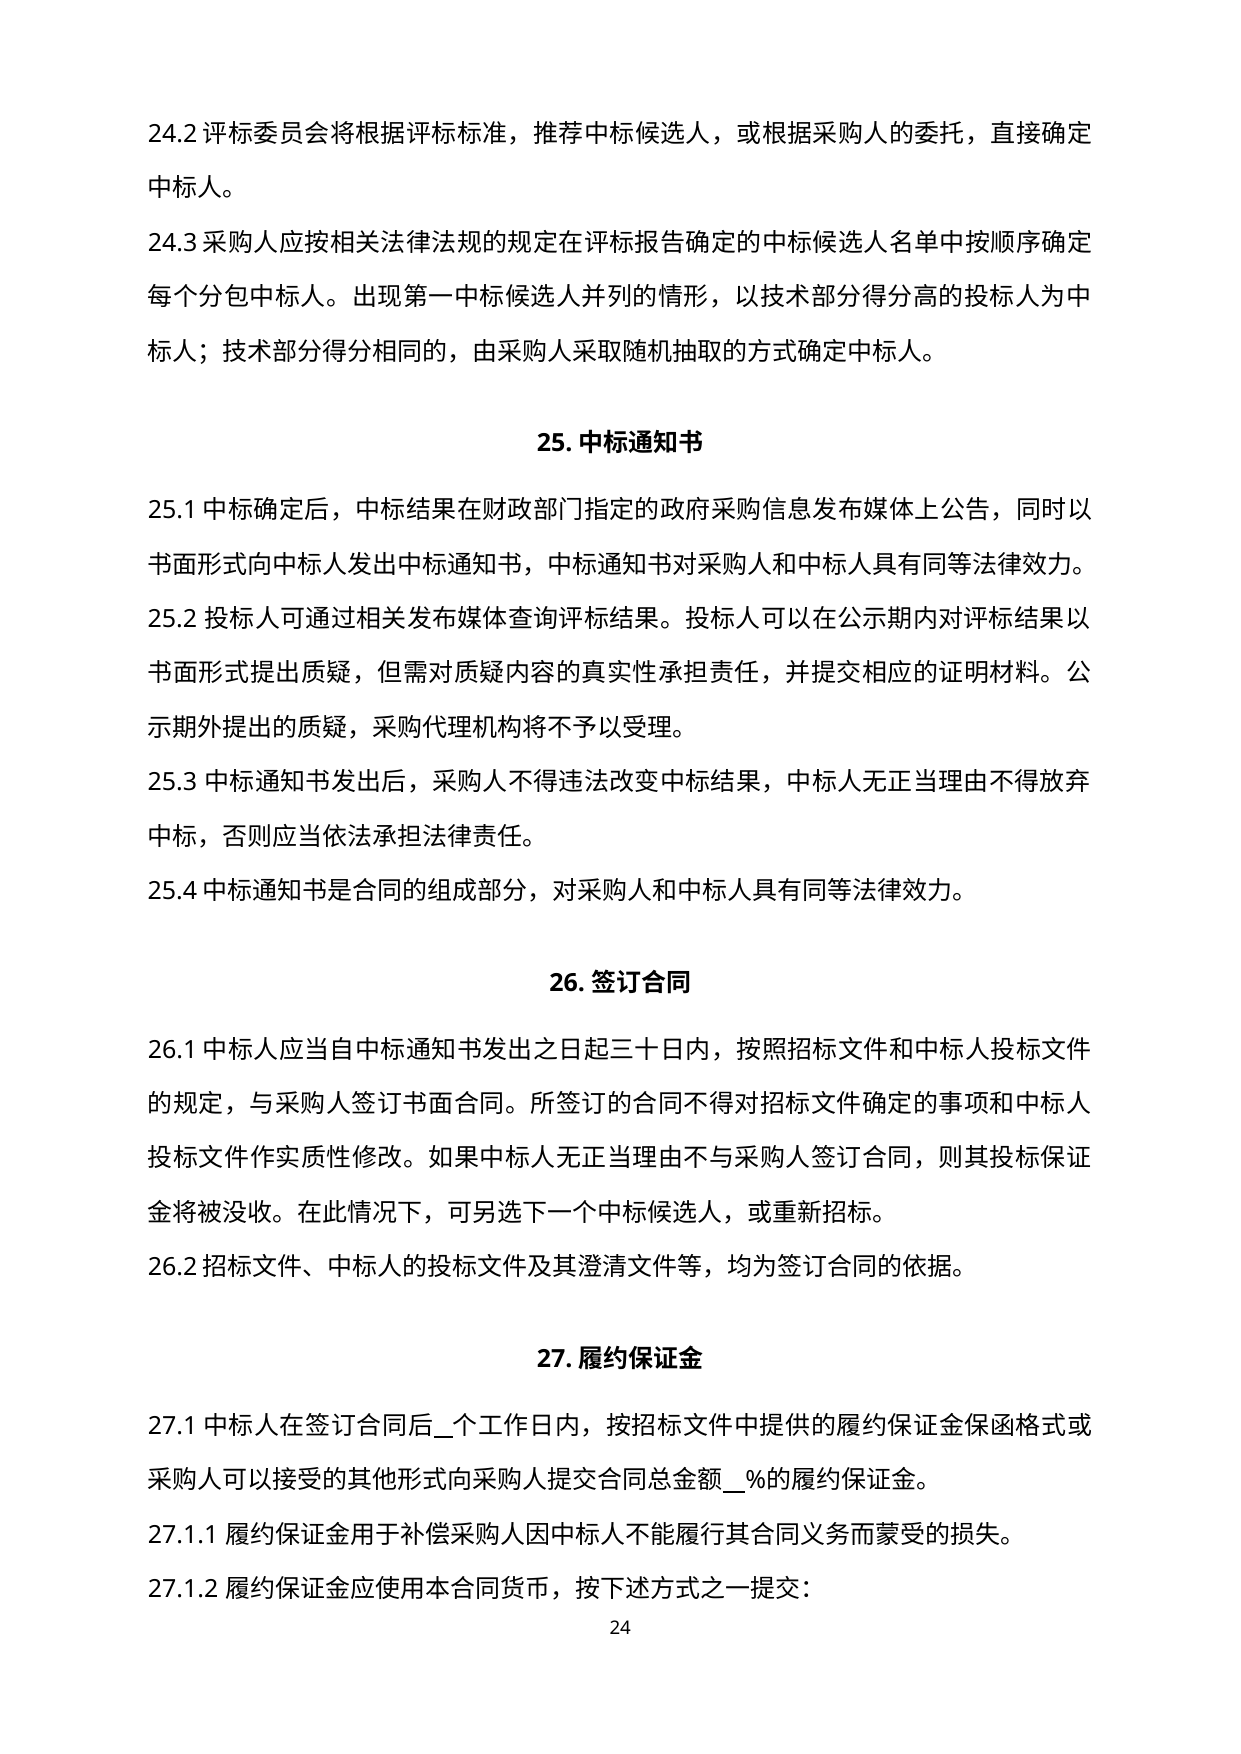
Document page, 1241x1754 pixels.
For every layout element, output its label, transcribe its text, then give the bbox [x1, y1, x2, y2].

text 26.2招标文件、中标人的投标文件及其澄清文件等，均为签订合同的依据。 [148, 1247, 1092, 1283]
text 27.1中标人在签订合同后 个工作日内，按招标文件中提供的履约保证金保函格式或采购人可以接受的其他形式向采购人提交合同总金额 %的履约保证金。 [148, 1405, 1092, 1496]
subtitle 27. 履约保证金 [148, 1338, 1092, 1375]
text 24.3采购人应按相关法律法规的规定在评标报告确定的中标候选人名单中按顺序确定每个分包中标人。出现第一中标候选人并列的情形，以技术部分得分高的投标人为中标人；技术部分得分相同的，由采购人采取随机抽取的方式确定中标人。 [148, 222, 1092, 367]
subtitle 26. 签订合同 [148, 962, 1092, 998]
text 27.1.2 履约保证金应使用本合同货币，按下述方式之一提交： [148, 1568, 1092, 1605]
text 25.3 中标通知书发出后，采购人不得违法改变中标结果，中标人无正当理由不得放弃中标，否则应当依法承担法律责任。 [147, 762, 1092, 852]
text 25.4中标通知书是合同的组成部分，对采购人和中标人具有同等法律效力。 [147, 870, 1092, 907]
text 25.2 投标人可通过相关发布媒体查询评标结果。投标人可以在公示期内对评标结果以书面形式提出质疑，但需对质疑内容的真实性承担责任，并提交相应的证明材料。公示期外提出的质疑，采购代理机构将不予以受理。 [147, 598, 1092, 743]
text 24.2评标委员会将根据评标标准，推荐中标候选人，或根据采购人的委托，直接确定中标人。 [148, 113, 1092, 204]
text 26.1中标人应当自中标通知书发出之日起三十日内，按照招标文件和中标人投标文件的规定，与采购人签订书面合同。所签订的合同不得对招标文件确定的事项和中标人投标文件作实质性修改。如果中标人无正当理由不与采购人签订合同，则其投标保证金将被没收。在此情况下，可另选下一个中标候选人，或重新招标。 [148, 1029, 1092, 1228]
text 25.1中标确定后，中标结果在财政部门指定的政府采购信息发布媒体上公告，同时以书面形式向中标人发出中标通知书，中标通知书对采购人和中标人具有同等法律效力。 [148, 490, 1092, 580]
text 27.1.1 履约保证金用于补偿采购人因中标人不能履行其合同义务而蒙受的损失。 [148, 1514, 1092, 1550]
subtitle 25. 中标通知书 [148, 423, 1092, 459]
